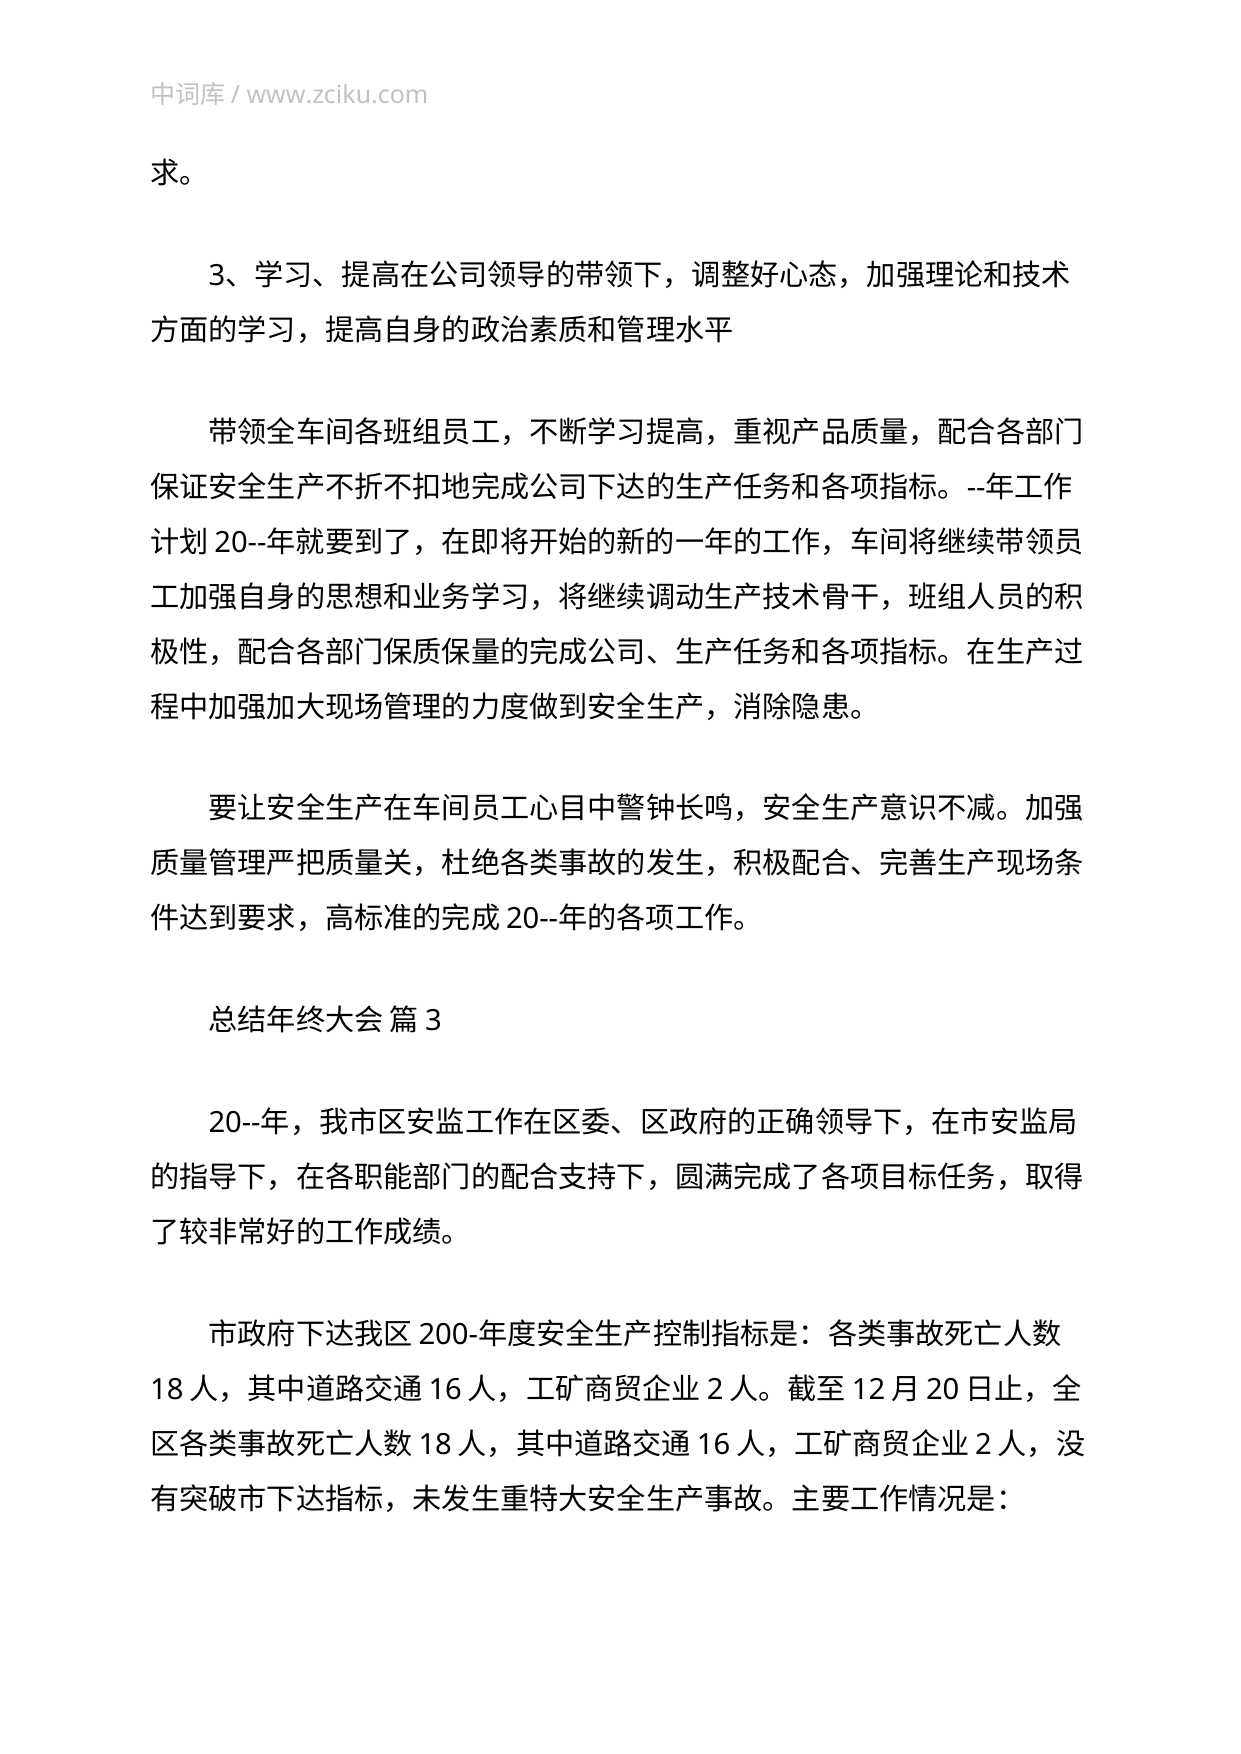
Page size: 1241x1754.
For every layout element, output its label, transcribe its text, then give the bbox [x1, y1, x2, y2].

text 总结年终大会 篇3 [150, 997, 1090, 1039]
text 要让安全生产在车间员工心目中警钟长鸣，安全生产意识不减。加强质量管理严把质量关，杜绝各类事故的发生，积极配合、完善生产现场条件达到要求，高标准的完成20--年的各项工作。 [150, 785, 1090, 937]
text 20--年，我市区安监工作在区委、区政府的正确领导下，在市安监局的指导下，在各职能部门的配合支持下，圆满完成了各项目标任务，取得了较非常好的工作成绩。 [150, 1099, 1090, 1251]
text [150, 150, 1090, 192]
text 市政府下达我区200-年度安全生产控制指标是：各类事故死亡人数18人，其中道路交通16人，工矿商贸企业2人。截至12月20日止，全区各类事故死亡人数18人，其中道路交通16人，工矿商贸企业2人，没有突破市下达指标，未发生重特大安全生产事故。主要工作情况是： [150, 1310, 1090, 1518]
text 带领全车间各班组员工，不断学习提高，重视产品质量，配合各部门保证安全生产不折不扣地完成公司下达的生产任务和各项指标。--年工作计划20--年就要到了，在即将开始的新的一年的工作，车间将继续带领员工加强自身的思想和业务学习，将继续调动生产技术骨干，班组人员的积极性，配合各部门保质保量的完成公司、生产任务和各项指标。在生产过程中加强加大现场管理的力度做到安全生产，消除隐患。 [150, 408, 1090, 726]
text 3、学习、提高在公司领导的带领下，调整好心态，加强理论和技术方面的学习，提高自身的政治素质和管理水平 [150, 252, 1090, 349]
